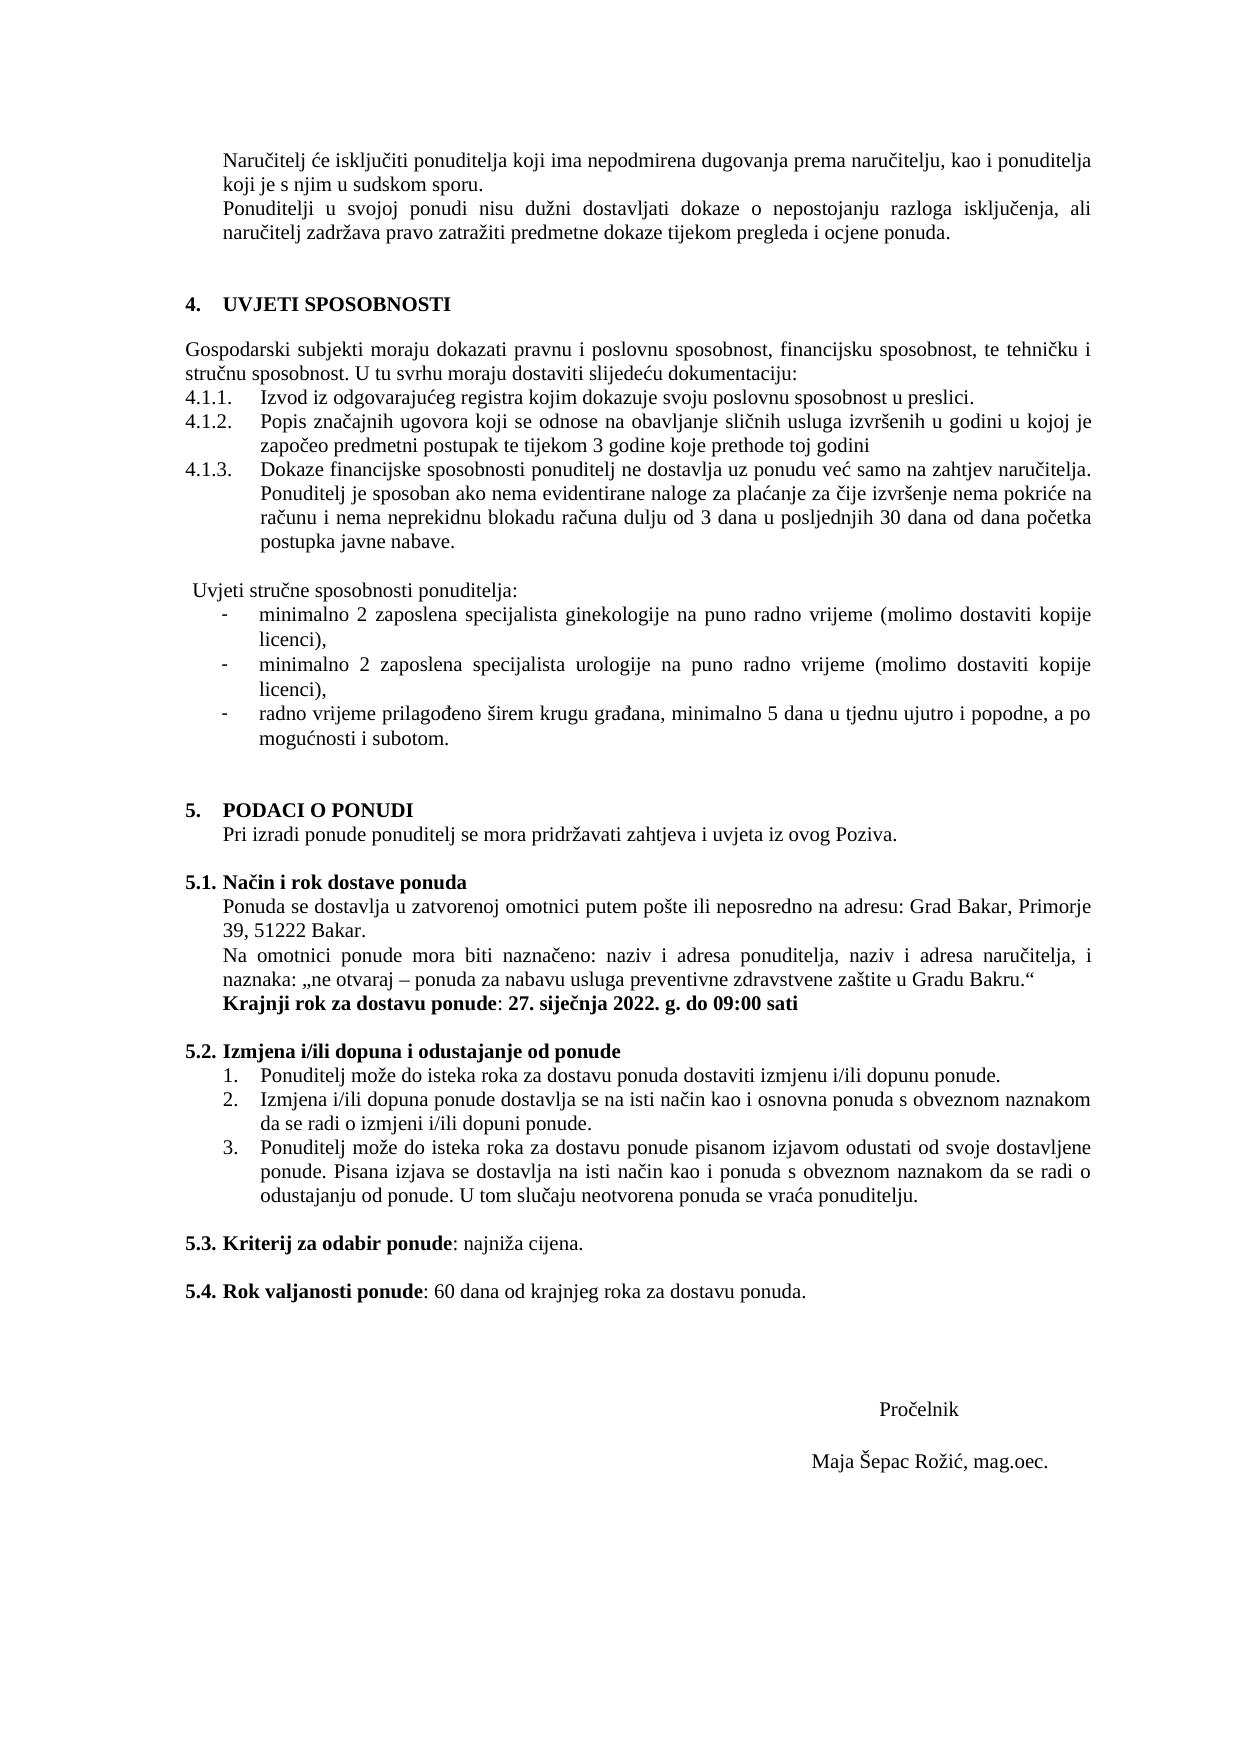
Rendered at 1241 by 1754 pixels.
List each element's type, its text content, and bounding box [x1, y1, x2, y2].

text Pročelnik [738, 1396, 1093, 1421]
list Rok valjanosti ponude: 60 dana od krajnjeg roka za dostavu ponuda. [185, 1279, 1093, 1303]
list Dokaze financijske sposobnosti ponuditelj ne dostavlja uz ponudu već samo na zahtjev naručitelja. Ponuditelj je sposoban ako nema evidentirane naloge za plaćanje za čije izvršenje nema pokriće na računu i nema neprekidnu blokadu računa dulju od 3 dana u posljednjih 30 dana od dana početka postupka javne nabave. [185, 457, 1093, 553]
list Pri izradi ponude ponuditelj se mora pridržavati zahtjeva i uvjeta iz ovog Poziva. [223, 822, 1093, 846]
list Ponuditelj može do isteka roka za dostavu ponude pisanom izjavom odustati od svoje dostavljene ponude. Pisana izjava se dostavlja na isti način kao i ponuda s obveznom naznakom da se radi o odustajanju od ponude. U tom slučaju neotvorena ponuda se vraća ponuditelju. [223, 1135, 1093, 1207]
list Na omotnici ponude mora biti naznačeno: naziv i adresa ponuditelja, naziv i adresa naručitelja, i naznaka: „ne otvaraj – ponuda za nabavu usluga preventivne zdravstvene zaštite u Gradu Bakru.“ [223, 942, 1093, 991]
text Uvjeti stručne sposobnosti ponuditelja: [192, 577, 1093, 602]
list Popis značajnih ugovora koji se odnose na obavljanje sličnih usluga izvršenih u godini u kojoj je započeo predmetni postupak te tijekom 3 godine koje prethode toj godini [185, 409, 1093, 457]
list radno vrijeme prilagođeno širem krugu građana, minimalno 5 dana u tjednu ujutro i popodne, a po mogućnosti i subotom. [221, 701, 1093, 750]
list Krajnji rok za dostavu ponude: 27. siječnja 2022. g. do 09:00 sati [223, 991, 1093, 1015]
list Naručitelj će isključiti ponuditelja koji ima nepodmirena dugovanja prema naručitelju, kao i ponuditelja koji je s njim u sudskom sporu. [223, 148, 1093, 196]
list UVJETI SPOSOBNOSTI [185, 292, 1093, 316]
list Ponuditelj može do isteka roka za dostavu ponuda dostaviti izmjenu i/ili dopunu ponude. [223, 1063, 1093, 1087]
list PODACI O PONUDI [185, 798, 1093, 822]
list minimalno 2 zaposlena specijalista urologije na puno radno vrijeme (molimo dostaviti kopije licenci), [221, 651, 1093, 701]
list Ponuditelji u svojoj ponudi nisu dužni dostavljati dokaze o nepostojanju razloga isključenja, ali naručitelj zadržava pravo zatražiti predmetne dokaze tijekom pregleda i ocjene ponuda. [223, 196, 1093, 244]
list Izvod iz odgovarajućeg registra kojim dokazuje svoju poslovnu sposobnost u preslici. [185, 385, 1093, 409]
text Gospodarski subjekti moraju dokazati pravnu i poslovnu sposobnost, financijsku sposobnost, te tehničku i stručnu sposobnost. U tu svrhu moraju dostaviti slijedeću dokumentaciju: [185, 337, 1093, 385]
list Ponuda se dostavlja u zatvorenoj omotnici putem pošte ili neposredno na adresu: Grad Bakar, Primorje 39, 51222 Bakar. [223, 894, 1093, 942]
list Kriterij za odabir ponude: najniža cijena. [185, 1231, 1093, 1255]
list Izmjena i/ili dopuna i odustajanje od ponude [185, 1039, 1093, 1063]
list minimalno 2 zaposlena specijalista ginekologije na puno radno vrijeme (molimo dostaviti kopije licenci), [221, 602, 1093, 651]
text Maja Šepac Rožić, mag.oec. [738, 1449, 1093, 1473]
list Izmjena i/ili dopuna ponude dostavlja se na isti način kao i osnovna ponuda s obveznom naznakom da se radi o izmjeni i/ili dopuni ponude. [223, 1087, 1093, 1135]
list Način i rok dostave ponuda [185, 870, 1093, 894]
